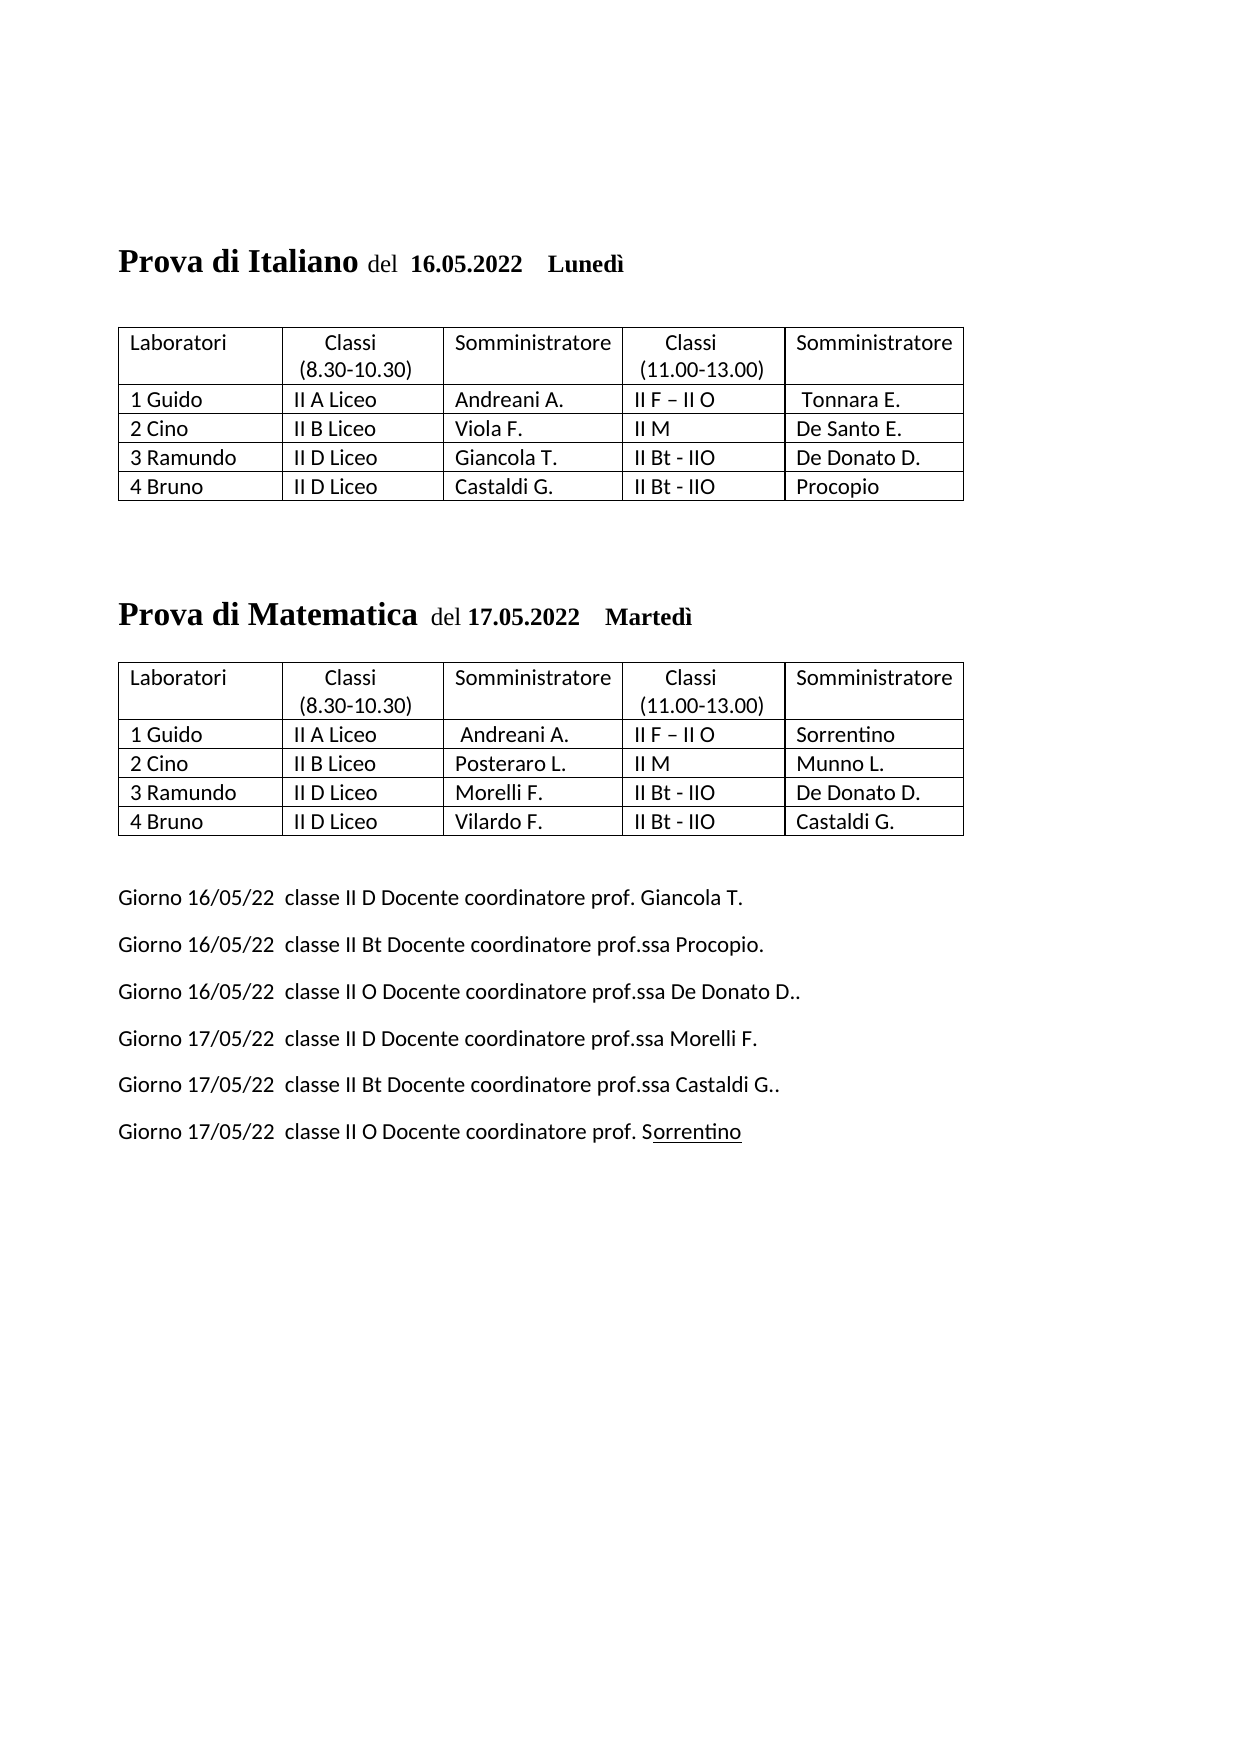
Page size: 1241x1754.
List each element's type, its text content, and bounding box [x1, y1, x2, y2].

table_cell II Bt - IIO [623, 472, 784, 500]
table_cell II D Liceo [283, 778, 443, 806]
table_cell II Bt - IIO [623, 778, 784, 806]
table_cell II Bt - IIO [623, 807, 784, 835]
table_header Laboratori [119, 663, 282, 719]
table_cell Morelli F. [444, 778, 622, 806]
table_cell Giancola T. [444, 443, 622, 471]
table_cell II D Liceo [283, 807, 443, 835]
table_cell 1 Guido [119, 385, 282, 413]
table_cell II D Liceo [283, 443, 443, 471]
text Giorno 17/05/22 classe II O Docente coordinatore prof. Sorrentino [118, 1117, 1122, 1145]
table_cell 2 Cino [119, 414, 282, 442]
text Giorno 16/05/22 classe II Bt Docente coordinatore prof.ssa Procopio. [118, 930, 1122, 958]
text Giorno 16/05/22 classe II D Docente coordinatore prof. Giancola T. [118, 883, 1122, 911]
table_cell De Santo E. [786, 414, 963, 442]
text Prova di Matematica del 17.05.2022 Martedì [118, 595, 1122, 633]
table_cell II Bt - IIO [623, 443, 784, 471]
table_cell Posteraro L. [444, 749, 622, 777]
text Giorno 16/05/22 classe II O Docente coordinatore prof.ssa De Donato D.. [118, 977, 1122, 1005]
table_cell II A Liceo [283, 720, 443, 748]
table_cell 4 Bruno [119, 472, 282, 500]
table_header Somministratore [786, 328, 963, 384]
text Prova di Italiano del 16.05.2022 Lunedì [118, 241, 1122, 280]
table_cell Andreani A. [444, 385, 622, 413]
table_cell II F – II O [623, 385, 784, 413]
table_cell II A Liceo [283, 385, 443, 413]
table_header Classi (8.30-10.30) [283, 328, 443, 384]
table_cell 1 Guido [119, 720, 282, 748]
text Giorno 17/05/22 classe II D Docente coordinatore prof.ssa Morelli F. [118, 1024, 1122, 1052]
table_header Somministratore [786, 663, 963, 719]
table_cell Sorrentino [786, 720, 963, 748]
table_cell 4 Bruno [119, 807, 282, 835]
table_cell De Donato D. [786, 443, 963, 471]
table_header Classi (8.30-10.30) [283, 663, 443, 719]
table_header Laboratori [119, 328, 282, 384]
table_cell Munno L. [786, 749, 963, 777]
table_cell Tonnara E. [786, 385, 963, 413]
table_cell Viola F. [444, 414, 622, 442]
table_cell II M [623, 749, 784, 777]
table_header Somministratore [444, 328, 622, 384]
table_cell II D Liceo [283, 472, 443, 500]
text Giorno 17/05/22 classe II Bt Docente coordinatore prof.ssa Castaldi G.. [118, 1071, 1122, 1098]
table_cell II B Liceo [283, 749, 443, 777]
table_cell II B Liceo [283, 414, 443, 442]
table_cell 3 Ramundo [119, 443, 282, 471]
table_cell 3 Ramundo [119, 778, 282, 806]
table_cell Procopio [786, 472, 963, 500]
table_cell II M [623, 414, 784, 442]
table_cell 2 Cino [119, 749, 282, 777]
table_cell Vilardo F. [444, 807, 622, 835]
table_header Somministratore [444, 663, 622, 719]
table_header Classi (11.00-13.00) [623, 328, 784, 384]
table_cell Andreani A. [444, 720, 622, 748]
table_cell De Donato D. [786, 778, 963, 806]
table_cell Castaldi G. [786, 807, 963, 835]
table_cell II F – II O [623, 720, 784, 748]
table_cell Castaldi G. [444, 472, 622, 500]
table_header Classi (11.00-13.00) [623, 663, 784, 719]
